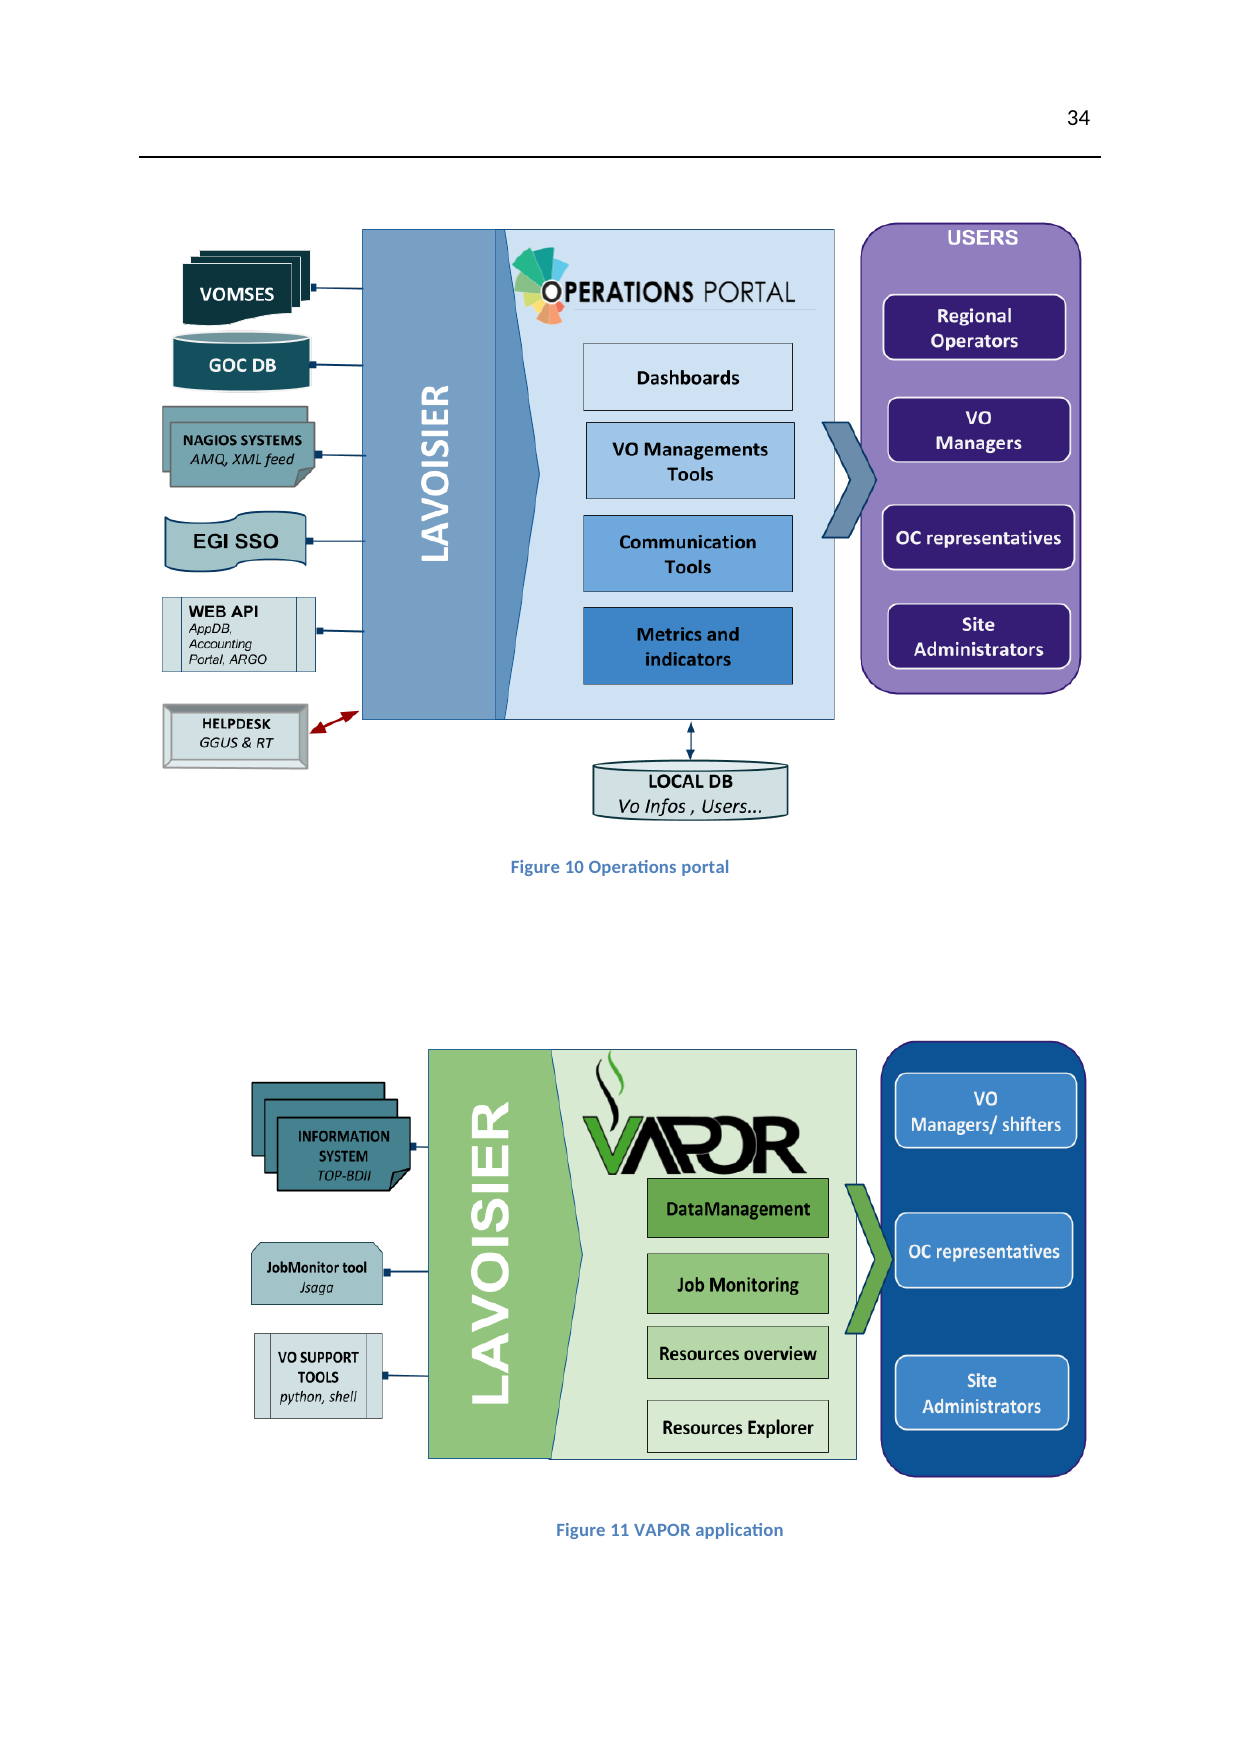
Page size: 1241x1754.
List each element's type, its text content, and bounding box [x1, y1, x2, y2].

text Figure Operations portal [150, 855, 1090, 878]
picture [245, 978, 1095, 1510]
picture [156, 206, 1085, 839]
